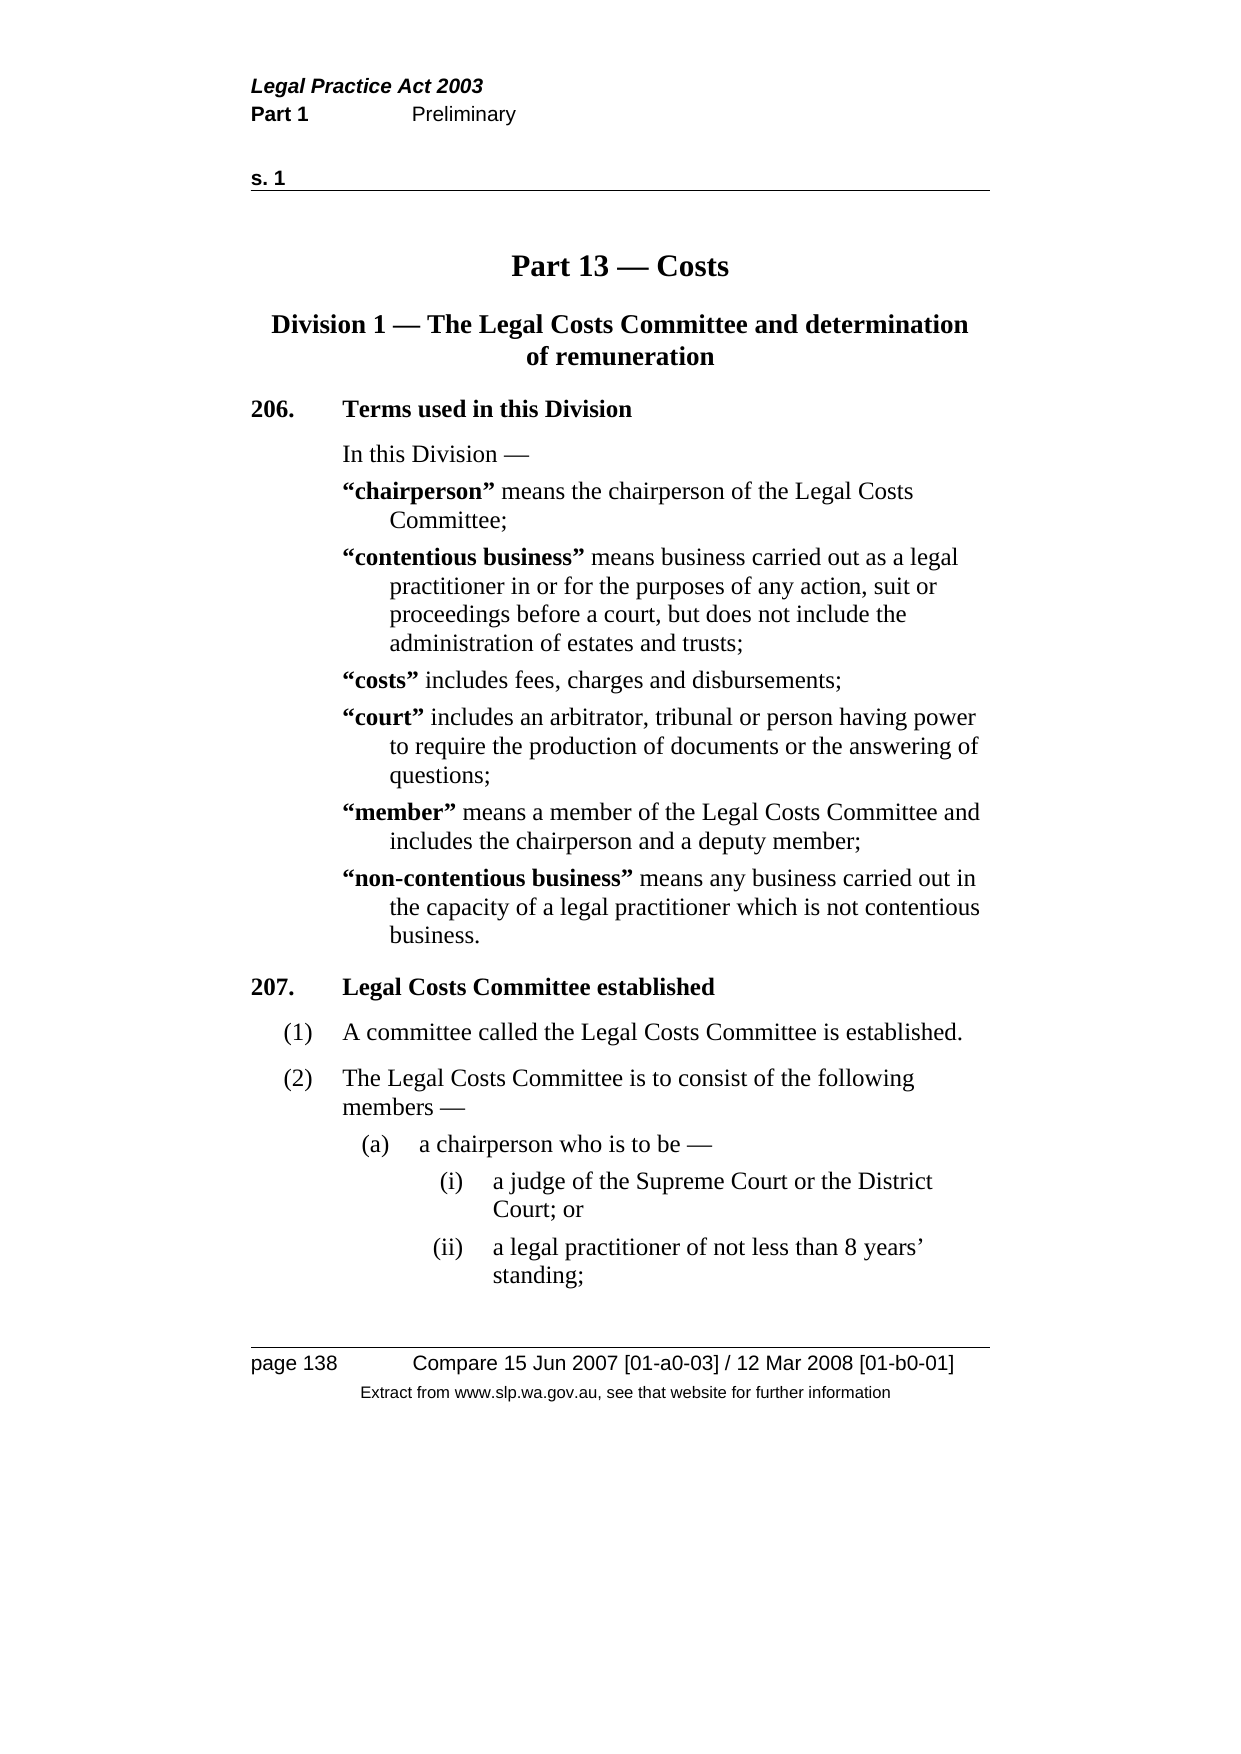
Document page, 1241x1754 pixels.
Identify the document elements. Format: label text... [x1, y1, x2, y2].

subtitle 207. Legal Costs Committee established [251, 972, 990, 1001]
text (1) A committee called the Legal Costs Committee is established. [251, 1017, 990, 1046]
text “chairperson” means the chairperson of the Legal Costs Committee; [251, 476, 990, 534]
text (ii) a legal practitioner of not less than 8 years’ standing; [251, 1232, 990, 1289]
subtitle Part 13 — Costs [251, 247, 990, 283]
text “non-contentious business” means any business carried out in the capacity of a legal practitioner which is not contentious business. [251, 863, 990, 949]
text “costs” includes fees, charges and disbursements; [251, 665, 990, 694]
text “member” means a member of the Legal Costs Committee and includes the chairperson and a deputy member; [251, 797, 990, 854]
text In this Division — [251, 439, 990, 468]
text “contentious business” means business carried out as a legal practitioner in or for the purposes of any action, suit or proceedings before a court, but does not include the administration of estates and trusts; [251, 542, 990, 657]
subtitle 206. Terms used in this Division [251, 394, 990, 422]
text “court” includes an arbitrator, tribunal or person having power to require the production of documents or the answering of questions; [251, 702, 990, 789]
text (a) a chairperson who is to be — [251, 1129, 990, 1157]
subtitle Division 1 — The Legal Costs Committee and determination of remuneration [251, 308, 990, 371]
text (2) The Legal Costs Committee is to consist of the following members — [251, 1063, 990, 1120]
text (i) a judge of the Supreme Court or the District Court; or [251, 1166, 990, 1223]
